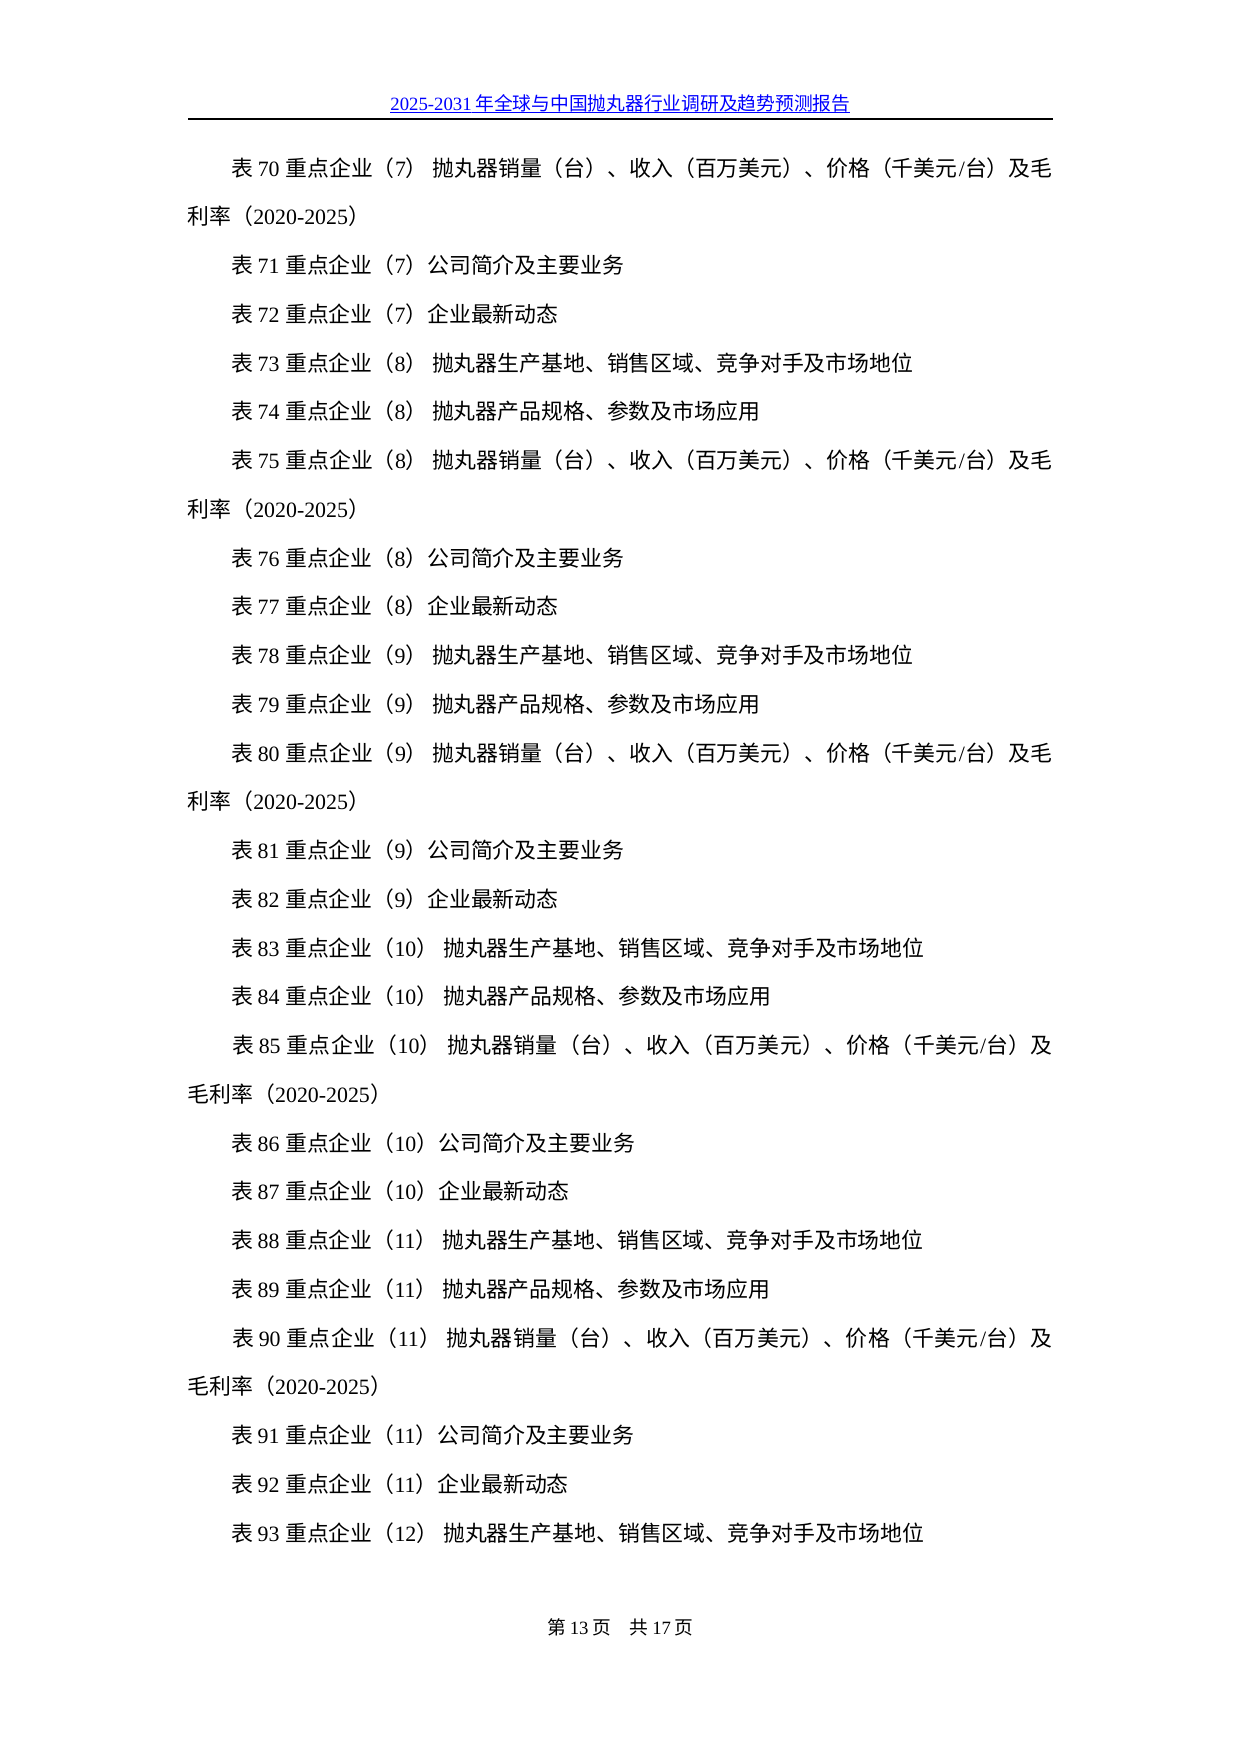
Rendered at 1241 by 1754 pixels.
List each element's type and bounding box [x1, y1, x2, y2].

text [187, 150, 1053, 1548]
